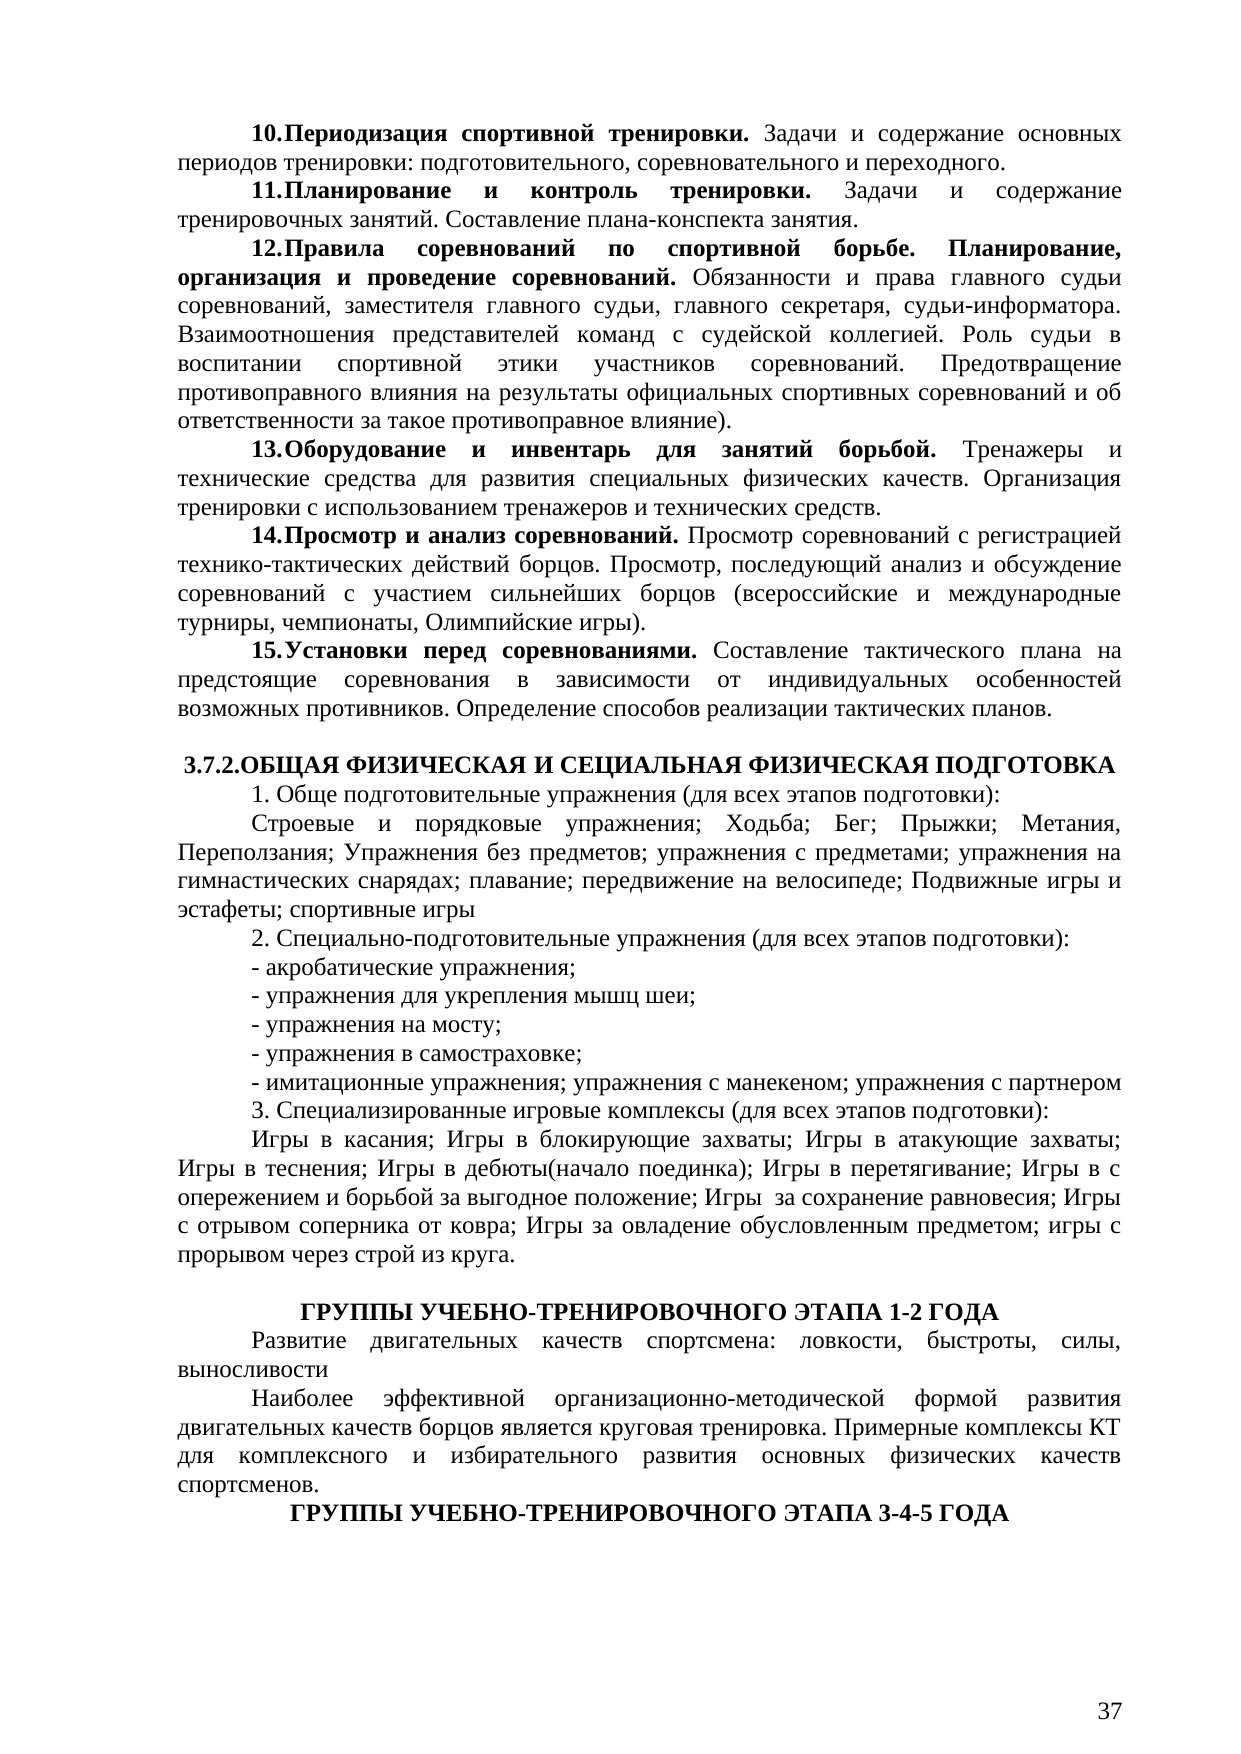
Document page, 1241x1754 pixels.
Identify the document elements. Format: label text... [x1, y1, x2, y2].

text - упражнения на мосту; [177, 1009, 1122, 1038]
text Игры в касания; Игры в блокирующие захваты; Игры в атакующие захваты; Игры в теснения; Игры в дебюты(начало поединка); Игры в перетягивание; Игры в с опережением и борьбой за выгодное положение; Игры за сохранение равновесия; Игры с отрывом соперника от ковра; Игры за овладение обусловленным предметом; игры с прорывом через строй из круга. [177, 1124, 1122, 1268]
text 3.7.2.ОБЩАЯ ФИЗИЧЕСКАЯ И СЕЦИАЛЬНАЯ ФИЗИЧЕСКАЯ ПОДГОТОВКА [177, 751, 1122, 779]
list Периодизация спортивной тренировки. Задачи и содержание основных периодов тренировки: подготовительного, соревновательного и переходного. [177, 118, 1122, 176]
text 1. Обще подготовительные упражнения (для всех этапов подготовки): [177, 779, 1122, 808]
text 2. Специально-подготовительные упражнения (для всех этапов подготовки): [177, 923, 1122, 952]
text ГРУППЫ УЧЕБНО-ТРЕНИРОВОЧНОГО ЭТАПА 3-4-5 ГОДА [177, 1498, 1122, 1527]
text Строевые и порядковые упражнения; Ходьба; Бег; Прыжки; Метания, Переползания; Упражнения без предметов; упражнения с предметами; упражнения на гимнастических снарядах; плавание; передвижение на велосипеде; Подвижные игры и эстафеты; спортивные игры [177, 808, 1122, 923]
text ГРУППЫ УЧЕБНО-ТРЕНИРОВОЧНОГО ЭТАПА 1-2 ГОДА [177, 1297, 1122, 1326]
list Установки перед соревнованиями. Составление тактического плана на предстоящие соревнования в зависимости от индивидуальных особенностей возможных противников. Определение способов реализации тактических планов. [177, 636, 1122, 722]
text - упражнения для укрепления мышц шеи; [177, 981, 1122, 1009]
list Оборудование и инвентарь для занятий борьбой. Тренажеры и технические средства для развития специальных физических качеств. Организация тренировки с использованием тренажеров и технических средств. [177, 434, 1122, 521]
text - акробатические упражнения; [177, 952, 1122, 981]
text 3. Специализированные игровые комплексы (для всех этапов подготовки): [177, 1096, 1122, 1124]
text - упражнения в самостраховке; [177, 1038, 1122, 1067]
text Наиболее эффективной организационно-методической формой развития двигательных качеств борцов является круговая тренировка. Примерные комплексы КТ для комплексного и избирательного развития основных физических качеств спортсменов. [177, 1383, 1122, 1498]
text - имитационные упражнения; упражнения с манекеном; упражнения с партнером [177, 1067, 1122, 1096]
list Планирование и контроль тренировки. Задачи и содержание тренировочных занятий. Составление плана-конспекта занятия. [177, 176, 1122, 233]
list Правила соревнований по спортивной борьбе. Планирование, организация и проведение соревнований. Обязанности и права главного судьи соревнований, заместителя главного судьи, главного секретаря, судьи-информатора. Взаимоотношения представителей команд с судейской коллегией. Роль судьи в воспитании спортивной этики участников соревнований. Предотвращение противоправного влияния на результаты официальных спортивных соревнований и об ответственности за такое противоправное влияние). [177, 233, 1122, 434]
list Просмотр и анализ соревнований. Просмотр соревнований с регистрацией технико-тактических действий борцов. Просмотр, последующий анализ и обсуждение соревнований с участием сильнейших борцов (всероссийские и международные турниры, чемпионаты, Олимпийские игры). [177, 521, 1122, 636]
text Развитие двигательных качеств спортсмена: ловкости, быстроты, силы, выносливости [177, 1326, 1122, 1383]
